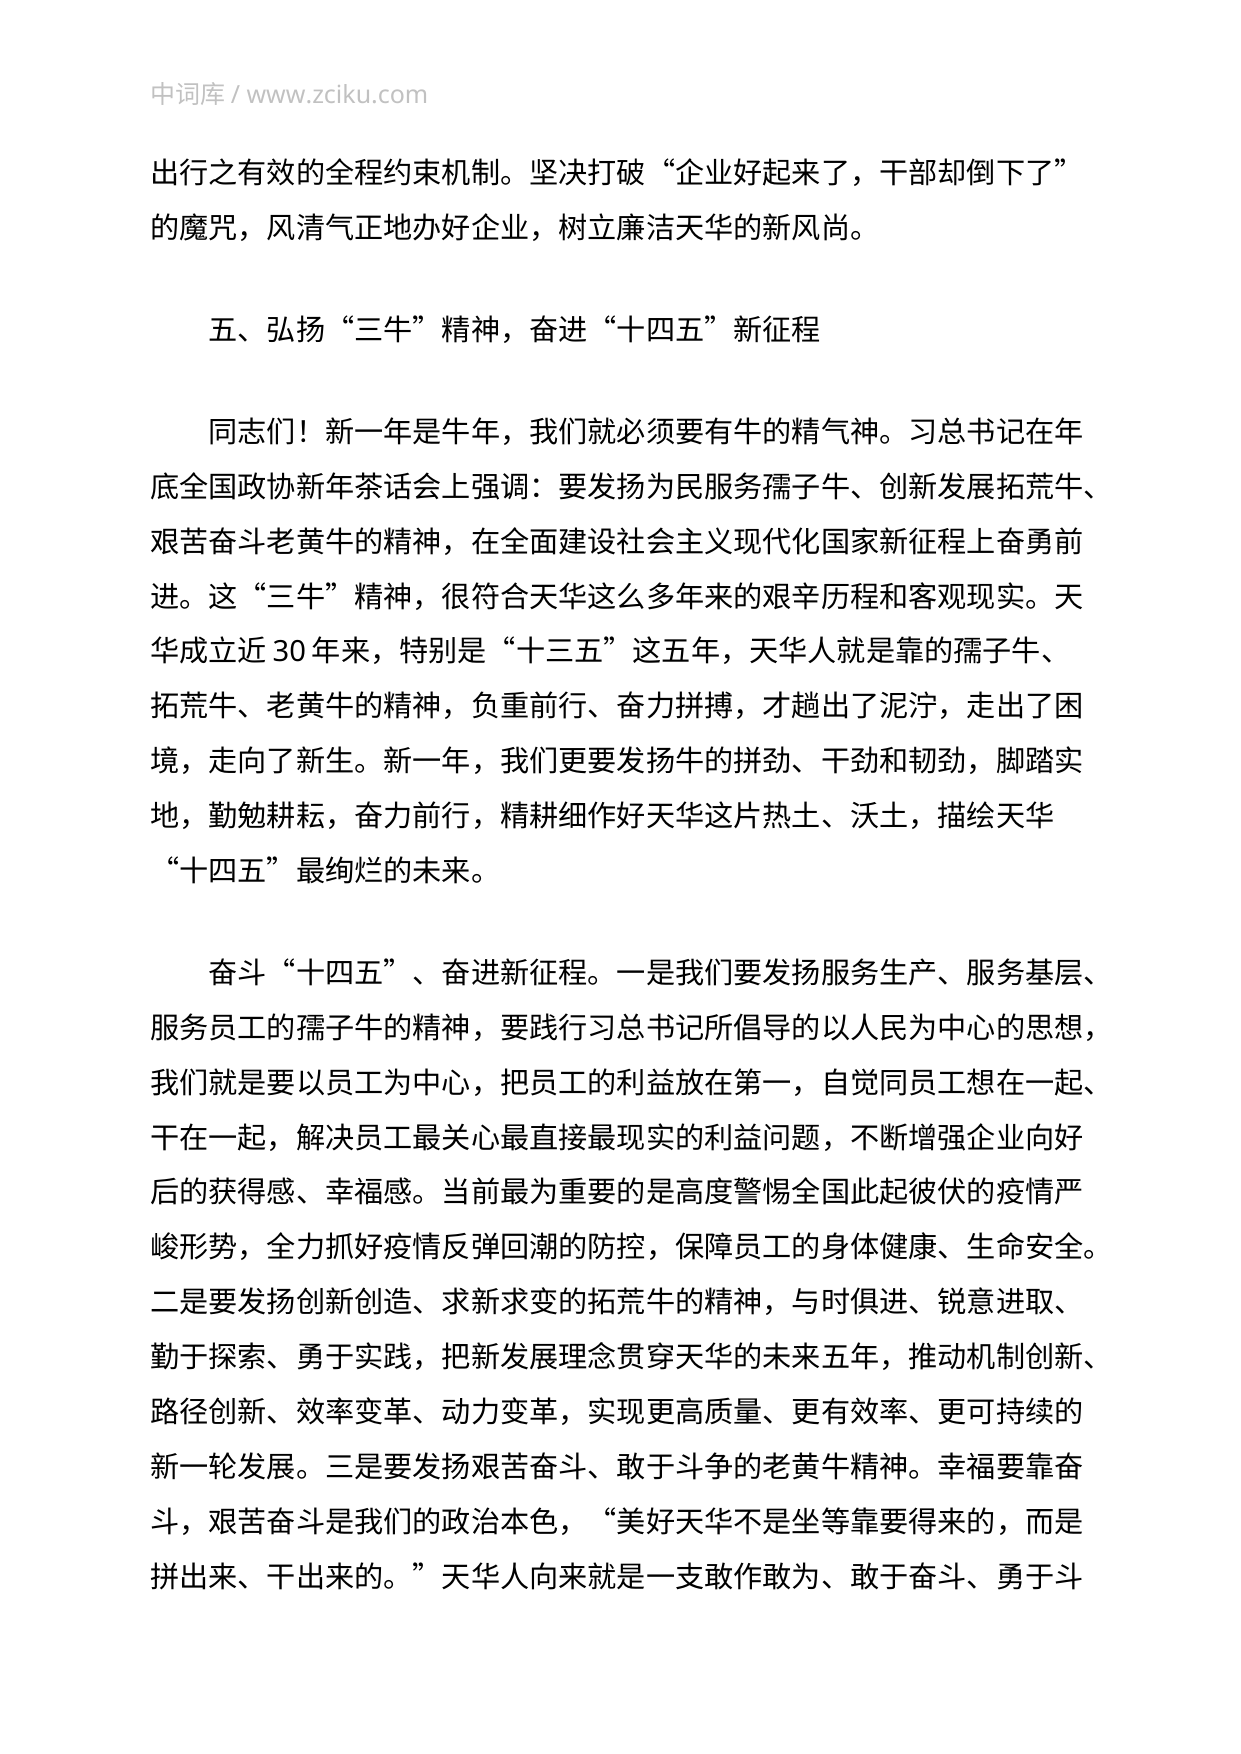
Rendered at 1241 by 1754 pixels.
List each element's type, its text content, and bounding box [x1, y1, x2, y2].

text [150, 150, 1090, 247]
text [150, 949, 1090, 1596]
text 同志们！新一年是牛年，我们就必须要有牛的精气神。习总书记在年底全国政协新年茶话会上强调：要发扬为民服务孺子牛、创新发展拓荒牛、艰苦奋斗老黄牛的精神，在全面建设社会主义现代化国家新征程上奋勇前进。这“三牛”精神，很符合天华这么多年来的艰辛历程和客观现实。天华成立近30年来，特别是“十三五”这五年，天华人就是靠的孺子牛、拓荒牛、老黄牛的精神，负重前行、奋力拼搏，才趟出了泥泞，走出了困境，走向了新生。新一年，我们更要发扬牛的拼劲、干劲和韧劲，脚踏实地，勤勉耕耘，奋力前行，精耕细作好天华这片热土、沃土，描绘天华“十四五”最绚烂的未来。 [150, 408, 1090, 890]
text 五、弘扬“三牛”精神，奋进“十四五”新征程 [150, 307, 1090, 349]
